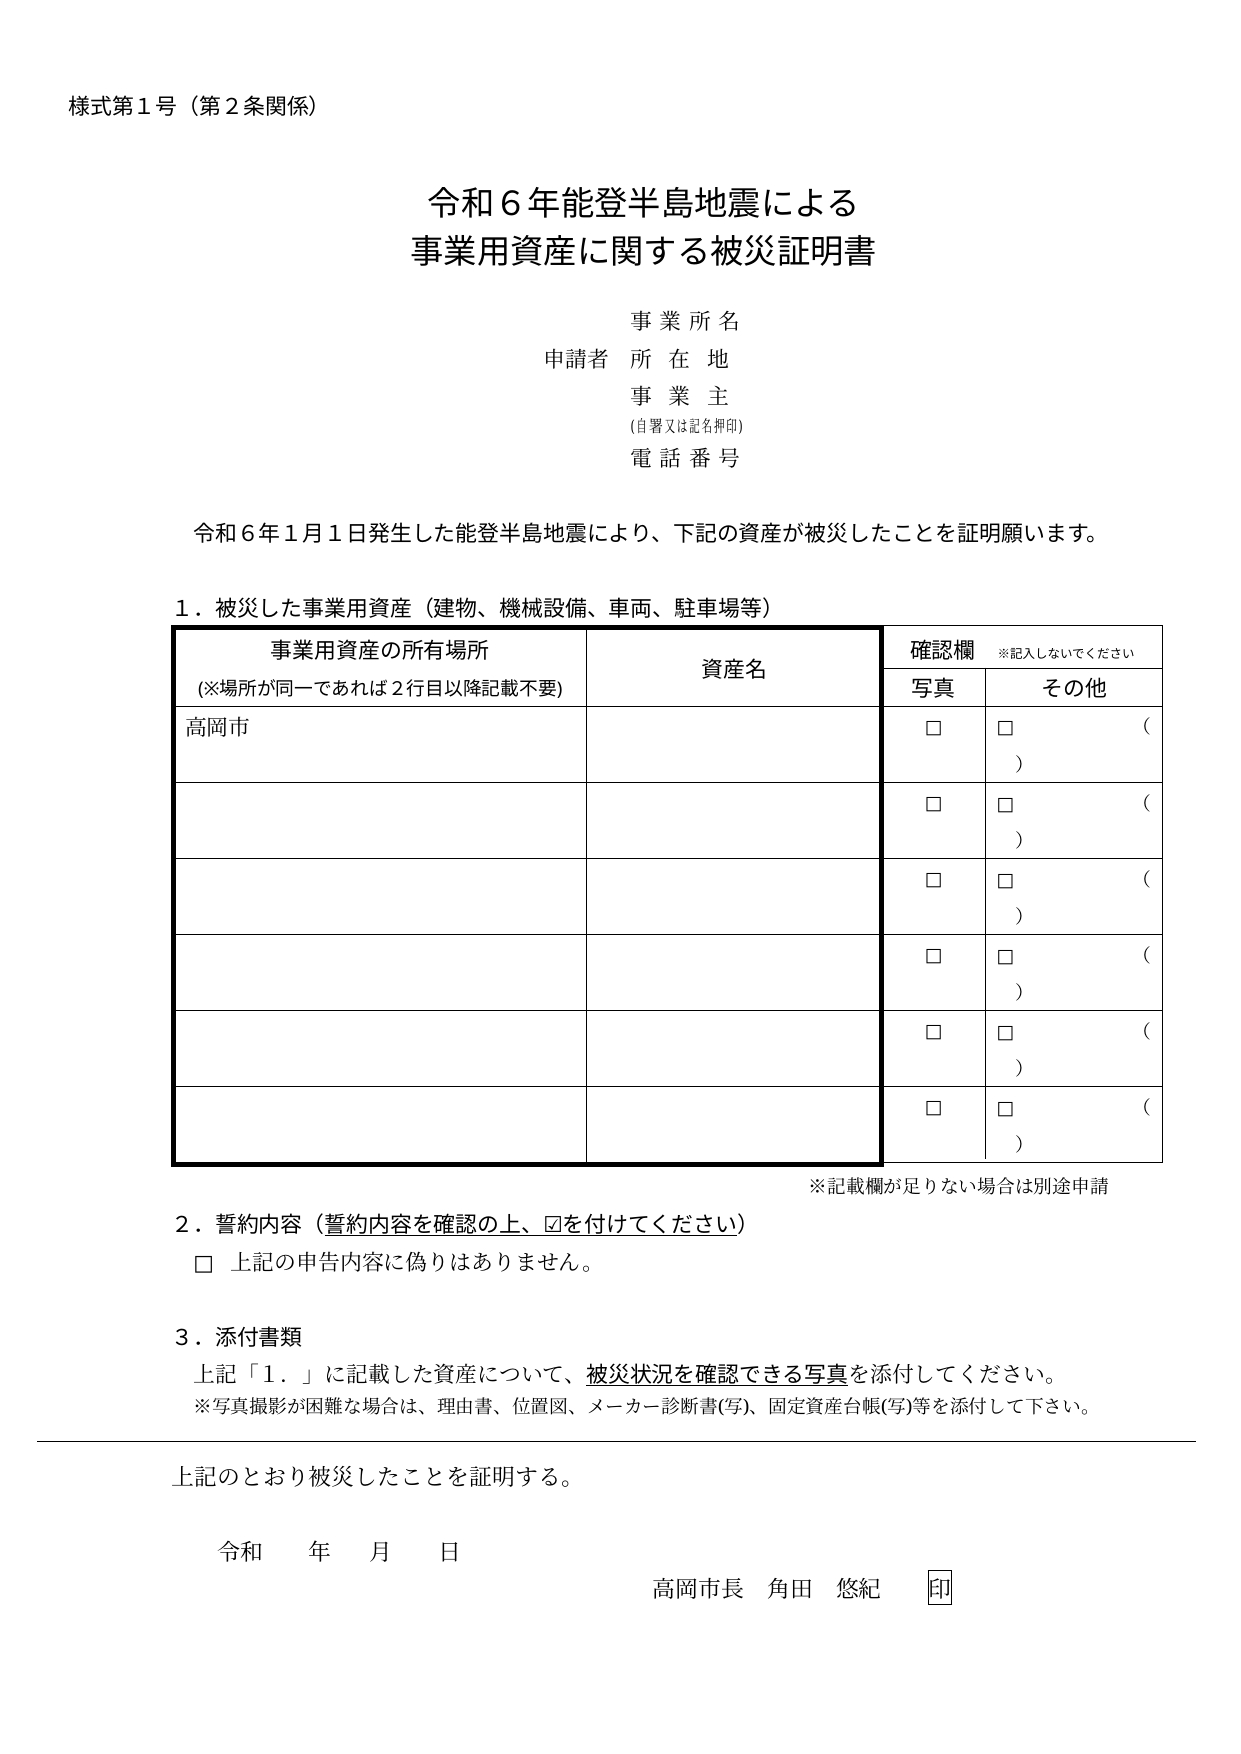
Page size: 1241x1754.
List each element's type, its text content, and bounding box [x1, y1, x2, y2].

table_cell [176, 1087, 586, 1162]
table_cell [176, 783, 586, 858]
text 事業用資産に関する被災証明書 [171, 224, 1116, 273]
table_cell [176, 935, 586, 1010]
table_cell [587, 1087, 879, 1162]
table_cell その他 [986, 669, 1162, 706]
table_cell 写真 [884, 669, 985, 706]
table_cell □ [884, 1087, 985, 1162]
table_cell [176, 1011, 586, 1086]
text 上記のとおり被災したことを証明する。 [171, 1456, 1116, 1494]
table_cell □ [884, 1011, 985, 1086]
text 高岡市長 角田 悠紀 印 [171, 1569, 1116, 1606]
table_header 事業用資産の所有場所 (※場所が同一であれば２行目以降記載不要) [176, 630, 586, 706]
table_cell □（ ） [986, 783, 1162, 858]
table_cell □（ ） [986, 1011, 1162, 1086]
table_cell □ [884, 707, 985, 782]
text 令和６年１月１日発生した能登半島地震により、下記の資産が被災したことを証明願います。 [171, 513, 1116, 550]
text ２．誓約内容（誓約内容を確認の上、☑を付けてください） [171, 1204, 1116, 1242]
table_cell [176, 859, 586, 934]
table_cell □ [884, 859, 985, 934]
text 上記「１．」に記載した資産について、被災状況を確認できる写真を添付してください。 [171, 1354, 1116, 1392]
text 事業所名 [171, 301, 1116, 339]
text 電話番号 [171, 438, 1116, 475]
table_header 確認欄 ※記入しないでください [884, 626, 1162, 667]
text ３．添付書類 [171, 1317, 1116, 1354]
table_cell □ [884, 935, 985, 1010]
list 上記の申告内容に偽りはありません。 [193, 1242, 1116, 1279]
table_cell □（ ） [986, 935, 1162, 1010]
table_cell 高岡市 [176, 707, 586, 782]
text ※記載欄が足りない場合は別途申請 [171, 1167, 1116, 1204]
table_cell [587, 935, 879, 1010]
table_header 資産名 [587, 630, 879, 706]
table_cell [587, 1011, 879, 1086]
table_cell □ [884, 783, 985, 858]
text ※写真撮影が困難な場合は、理由書、位置図、メーカー診断書(写)、固定資産台帳(写)等を添付して下さい。 [171, 1392, 1161, 1419]
table_cell [587, 707, 879, 782]
text 令和６年能登半島地震による [171, 176, 1116, 224]
table_cell [587, 859, 879, 934]
text 事業主 [171, 376, 1116, 414]
table_cell □（ ） [986, 859, 1162, 934]
text 令和 年 月 日 [171, 1531, 1116, 1569]
table_cell □（ ） [986, 707, 1162, 782]
table_cell □（ ） [985, 1087, 1162, 1162]
text (自署又は記名押印) [171, 414, 1116, 438]
text １．被災した事業用資産（建物、機械設備、車両、駐車場等） [171, 588, 1116, 625]
text 申請者 所在地 [171, 339, 1116, 376]
table_cell [587, 783, 879, 858]
